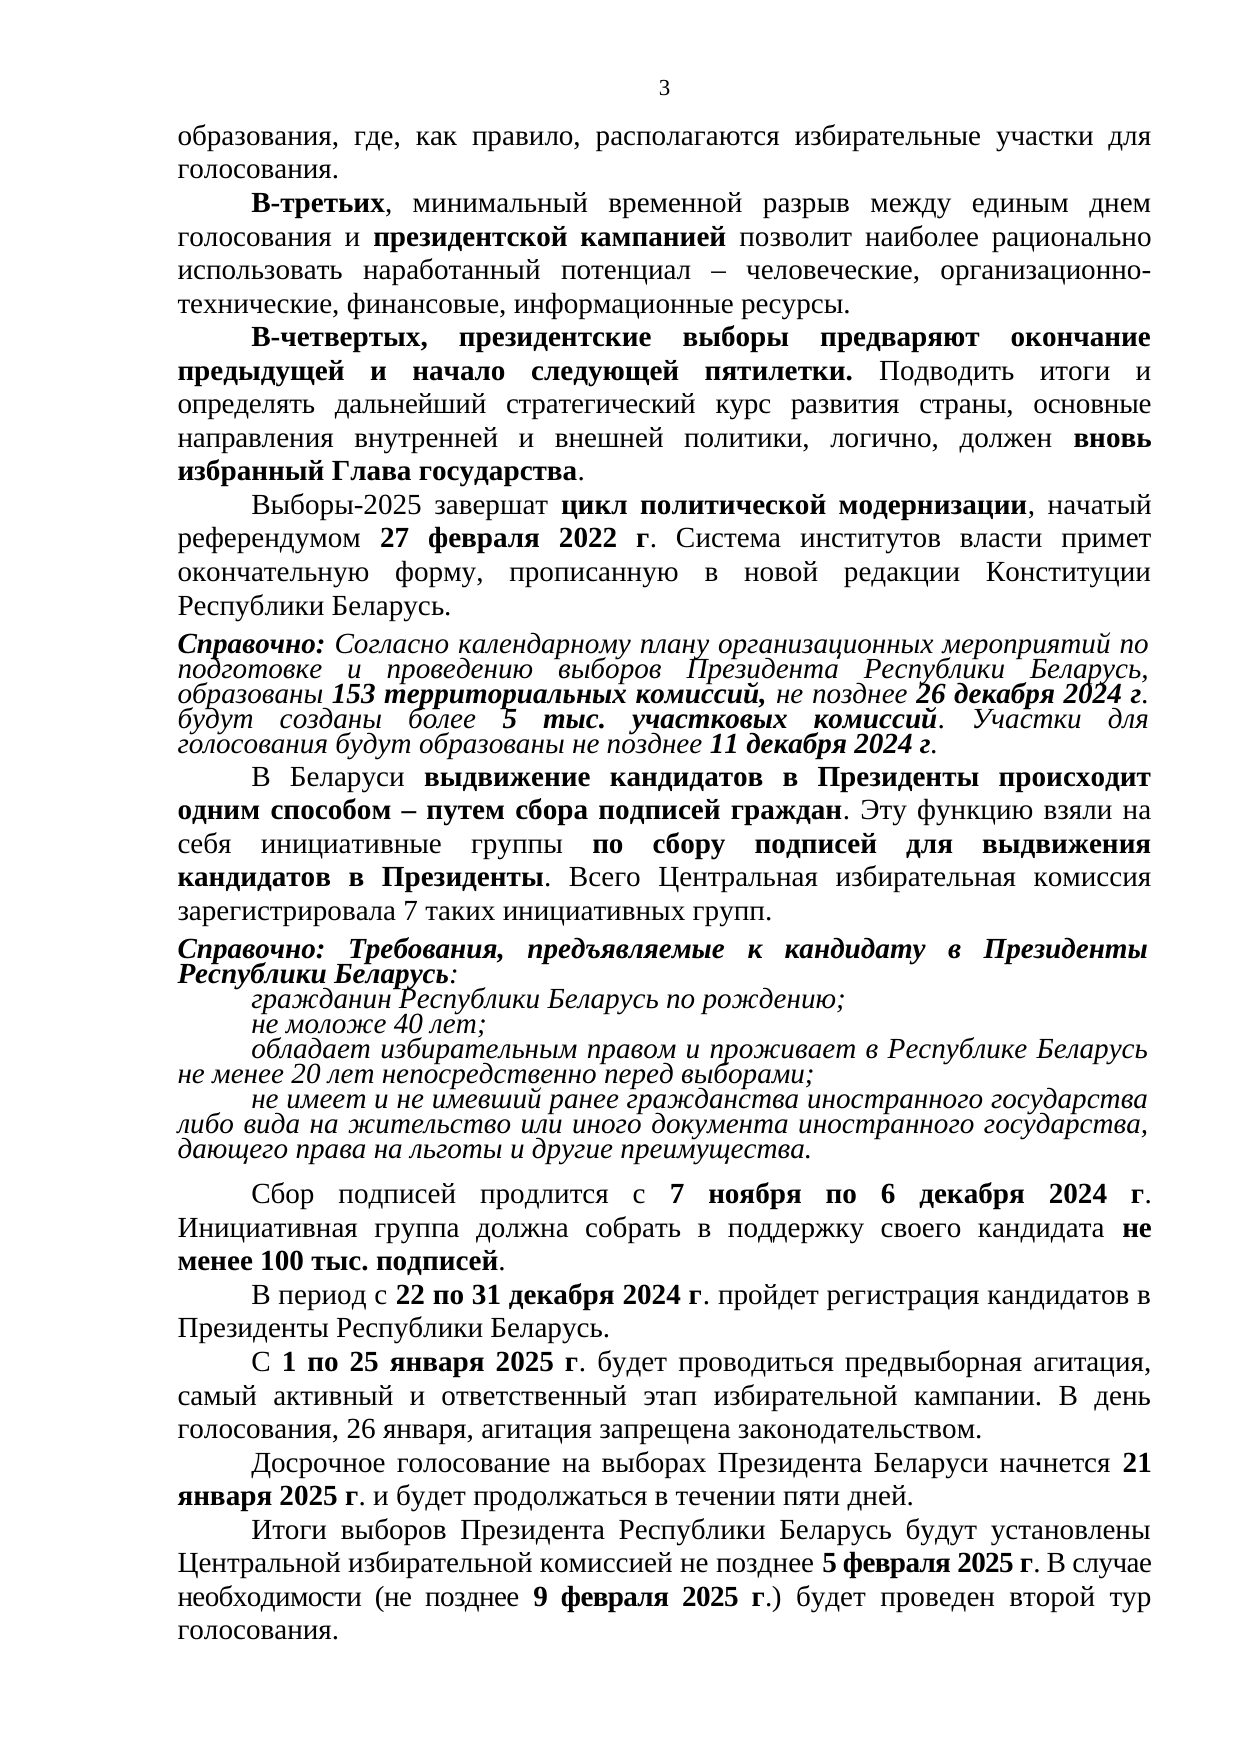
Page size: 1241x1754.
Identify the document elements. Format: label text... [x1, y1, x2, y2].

text не имеет и не имевший ранее гражданства иностранного государства либо вида на жительство или иного документа иностранного государства, дающего права на льготы и другие преимущества. [177, 1089, 1152, 1164]
text не моложе 40 лет; [177, 1014, 1152, 1039]
text Сбор подписей продлится с 7 ноября по 6 декабря 2024 г. Инициативная группа должна собрать в поддержку своего кандидата не менее 100 тыс. подписей. [177, 1176, 1152, 1277]
text В период с 22 по 31 декабря 2024 г. пройдет регистрация кандидатов в Президенты Республики Беларусь. [177, 1277, 1152, 1344]
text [177, 118, 1152, 185]
text В Беларуси выдвижение кандидатов в Президенты происходит одним способом – путем сбора подписей граждан. Эту функцию взяли на себя инициативные группы по сбору подписей для выдвижения кандидатов в Президенты. Всего Центральная избирательная комиссия зарегистрировала 7 таких инициативных групп. [177, 759, 1152, 926]
text Итоги выборов Президента Республики Беларусь будут установлены Центральной избирательной комиссией не позднее 5 февраля 2025 г. В случае необходимости (не позднее 9 февраля 2025 г.) будет проведен второй тур голосования. [177, 1512, 1152, 1646]
text обладает избирательным правом и проживает в Республике Беларусь не менее 20 лет непосредственно перед выборами; [177, 1039, 1152, 1089]
text гражданин Республики Беларусь по рождению; [177, 989, 1152, 1014]
text Справочно: Требования, предъявляемые к кандидату в Президенты Республики Беларусь: [177, 939, 1152, 989]
text С 1 по 25 января 2025 г. будет проводиться предвыборная агитация, самый активный и ответственный этап избирательной кампании. В день голосования, 26 января, агитация запрещена законодательством. [177, 1344, 1152, 1445]
text В-третьих, минимальный временной разрыв между единым днем голосования и президентской кампанией позволит наиболее рационально использовать наработанный потенциал – человеческие, организационно-технические, финансовые, информационные ресурсы. [177, 185, 1152, 319]
text Выборы-2025 завершат цикл политической модернизации, начатый референдумом 27 февраля 2022 г. Система институтов власти примет окончательную форму, прописанную в новой редакции Конституции Республики Беларусь. [177, 487, 1152, 621]
text Досрочное голосование на выборах Президента Беларуси начнется 21 января 2025 г. и будет продолжаться в течении пяти дней. [177, 1445, 1152, 1512]
text Справочно: Согласно календарному плану организационных мероприятий по подготовке и проведению выборов Президента Республики Беларусь, образованы 153 территориальных комиссий, не позднее 26 декабря 2024 г. будут созданы более 5 тыс. участковых комиссий. Участки для голосования будут образованы не позднее 11 декабря 2024 г. [177, 634, 1152, 759]
text В-четвертых, президентские выборы предваряют окончание предыдущей и начало следующей пятилетки. Подводить итоги и определять дальнейший стратегический курс развития страны, основные направления внутренней и внешней политики, логично, должен вновь избранный Глава государства. [177, 319, 1152, 487]
